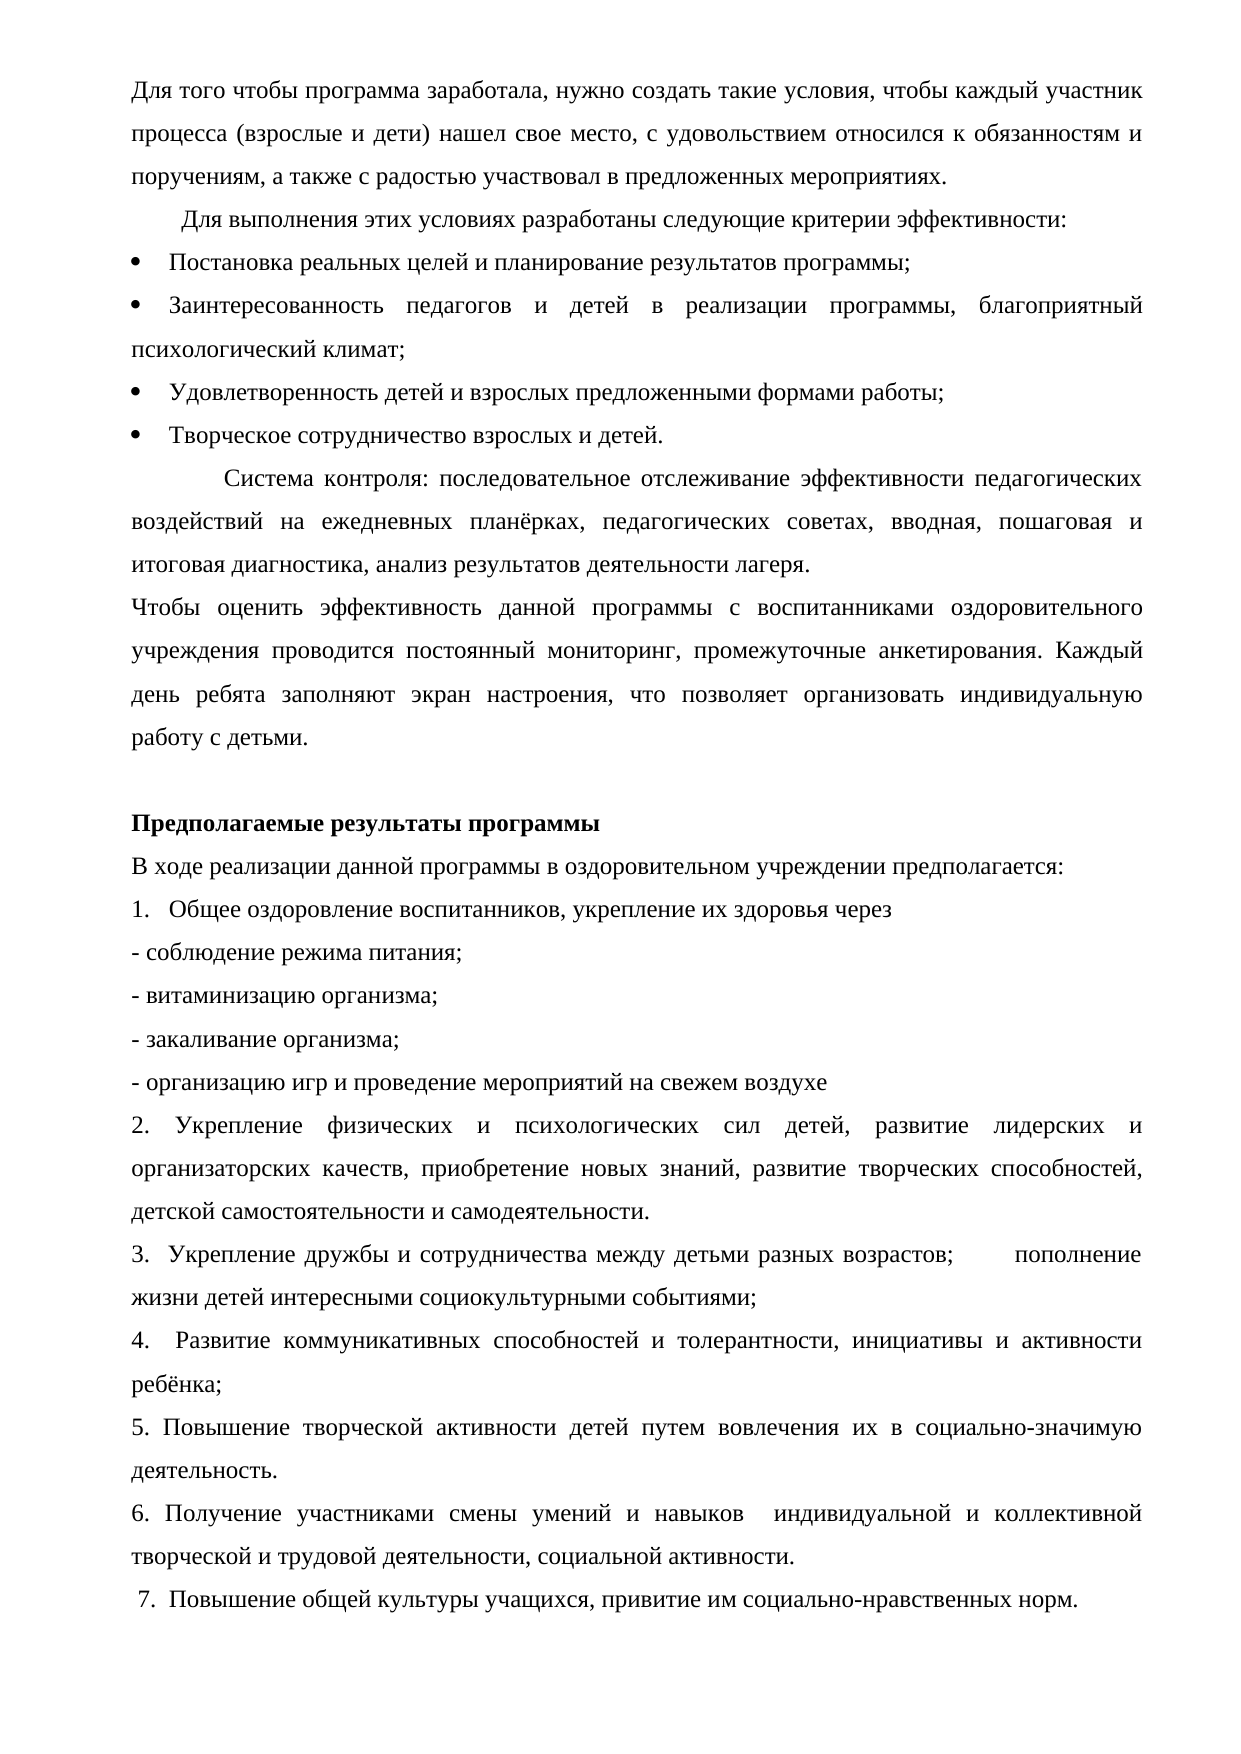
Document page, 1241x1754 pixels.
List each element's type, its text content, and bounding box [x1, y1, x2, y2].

text 7. Повышение общей культуры учащихся, привитие им социально-нравственных норм. [131, 1584, 1144, 1613]
text - организацию игр и проведение мероприятий на свежем воздухе [131, 1067, 1144, 1096]
list Творческое сотрудничество взрослых и детей. [131, 420, 1144, 449]
text - соблюдение режима питания; [131, 937, 1144, 966]
list Заинтересованность педагогов и детей в реализации программы, благоприятный психологический климат; [131, 291, 1144, 362]
text 3. Укрепление дружбы и сотрудничества между детьми разных возрастов; пополнение жизни детей интересными социокультурными событиями; [131, 1239, 1144, 1311]
text 5. Повышение творческой активности детей путем вовлечения их в социально-значимую деятельность. [131, 1412, 1144, 1484]
text Предполагаемые результаты программы [131, 808, 1144, 837]
text Чтобы оценить эффективность данной программы с воспитанниками оздоровительного учреждения проводится постоянный мониторинг, промежуточные анкетирования. Каждый день ребята заполняют экран настроения, что позволяет организовать индивидуальную работу с детьми. [131, 592, 1144, 751]
text 6. Получение участниками смены умений и навыков индивидуальной и коллективной творческой и трудовой деятельности, социальной активности. [131, 1498, 1144, 1570]
text Для выполнения этих условиях разработаны следующие критерии эффективности: [131, 204, 1144, 233]
list Общее оздоровление воспитанников, укрепление их здоровья через [131, 894, 1144, 923]
text - закаливание организма; [131, 1024, 1144, 1052]
text В ходе реализации данной программы в оздоровительном учреждении предполагается: [131, 851, 1144, 880]
text Для того чтобы программа заработала, нужно создать такие условия, чтобы каждый участник процесса (взрослые и дети) нашел свое место, с удовольствием относился к обязанностям и поручениям, а также с радостью участвовал в предложенных мероприятиях. [131, 75, 1144, 190]
list Постановка реальных целей и планирование результатов программы; [131, 247, 1144, 276]
text Система контроля: последовательное отслеживание эффективности педагогических воздействий на ежедневных планёрках, педагогических советах, вводная, пошаговая и итоговая диагностика, анализ результатов деятельности лагеря. [131, 463, 1144, 578]
text - витаминизацию организма; [131, 981, 1144, 1009]
list Удовлетворенность детей и взрослых предложенными формами работы; [131, 377, 1144, 406]
text 2. Укрепление физических и психологических сил детей, развитие лидерских и организаторских качеств, приобретение новых знаний, развитие творческих способностей, детской самостоятельности и самодеятельности. [131, 1110, 1144, 1225]
text 4. Развитие коммуникативных способностей и толерантности, инициативы и активности ребёнка; [131, 1326, 1144, 1397]
